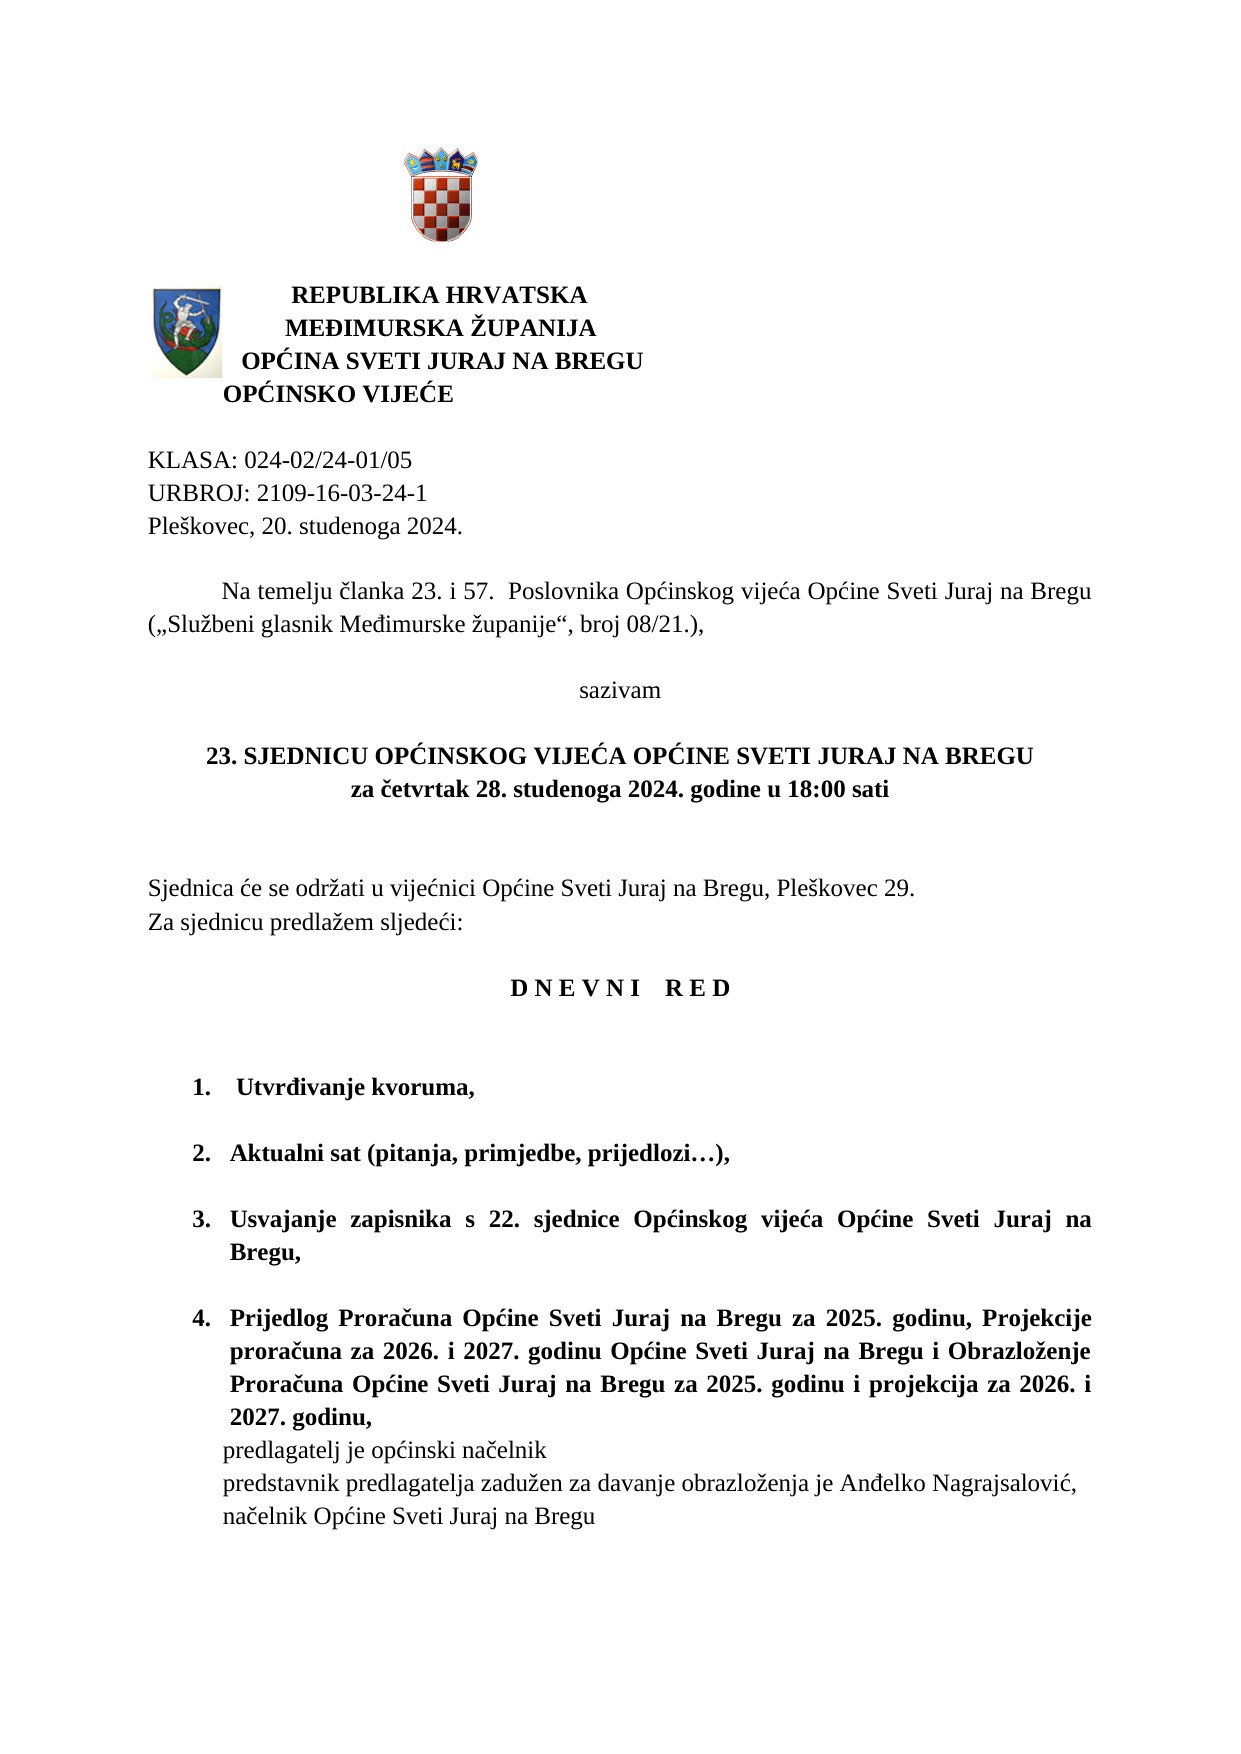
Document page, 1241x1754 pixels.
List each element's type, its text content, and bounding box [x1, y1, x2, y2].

text sazivam [148, 675, 1093, 704]
text Za sjednicu predlažem sljedeći: [148, 907, 1093, 935]
text MEĐIMURSKA ŽUPANIJA [223, 313, 1093, 342]
text KLASA: 024-02/24-01/05 [148, 445, 1093, 474]
text Pleškovec, 20. studenoga 2024. [148, 511, 1093, 540]
list Usvajanje zapisnika s 22. sjednice Općinskog vijeća Općine Sveti Juraj na Bregu, [192, 1204, 1093, 1266]
picture [403, 147, 478, 242]
text OPĆINSKO VIJEĆE [148, 379, 1093, 408]
text REPUBLIKA HRVATSKA [148, 280, 1093, 309]
text Sjednica će se održati u vijećnici Općine Sveti Juraj na Bregu, Pleškovec 29. [148, 873, 1093, 902]
text OPĆINA SVETI JURAJ NA BREGU [223, 346, 1093, 375]
list Utvrđivanje kvoruma, [192, 1072, 1093, 1100]
text za četvrtak 28. studenoga 2024. godine u 18:00 sati [148, 774, 1093, 803]
list Prijedlog Proračuna Općine Sveti Juraj na Bregu za 2025. godinu, Projekcije proračuna za 2026. i 2027. godinu Općine Sveti Juraj na Bregu i Obrazloženje Proračuna Općine Sveti Juraj na Bregu za 2025. godinu i projekcija za 2026. i 2027. godinu, [192, 1303, 1093, 1431]
text predlagatelj je općinski načelnik [223, 1435, 1093, 1464]
text Na temelju članka 23. i 57. Poslovnika Općinskog vijeća Općine Sveti Juraj na Bregu („Službeni glasnik Međimurske županije“, broj 08/21.), [148, 576, 1093, 638]
text 23. SJEDNICU OPĆINSKOG VIJEĆA OPĆINE SVETI JURAJ NA BREGU [148, 741, 1093, 770]
list Aktualni sat (pitanja, primjedbe, prijedlozi…), [192, 1138, 1093, 1166]
text URBROJ: 2109-16-03-24-1 [148, 478, 1093, 507]
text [223, 1468, 1093, 1530]
picture [150, 285, 223, 378]
text D N E V N I R E D [148, 973, 1093, 1001]
